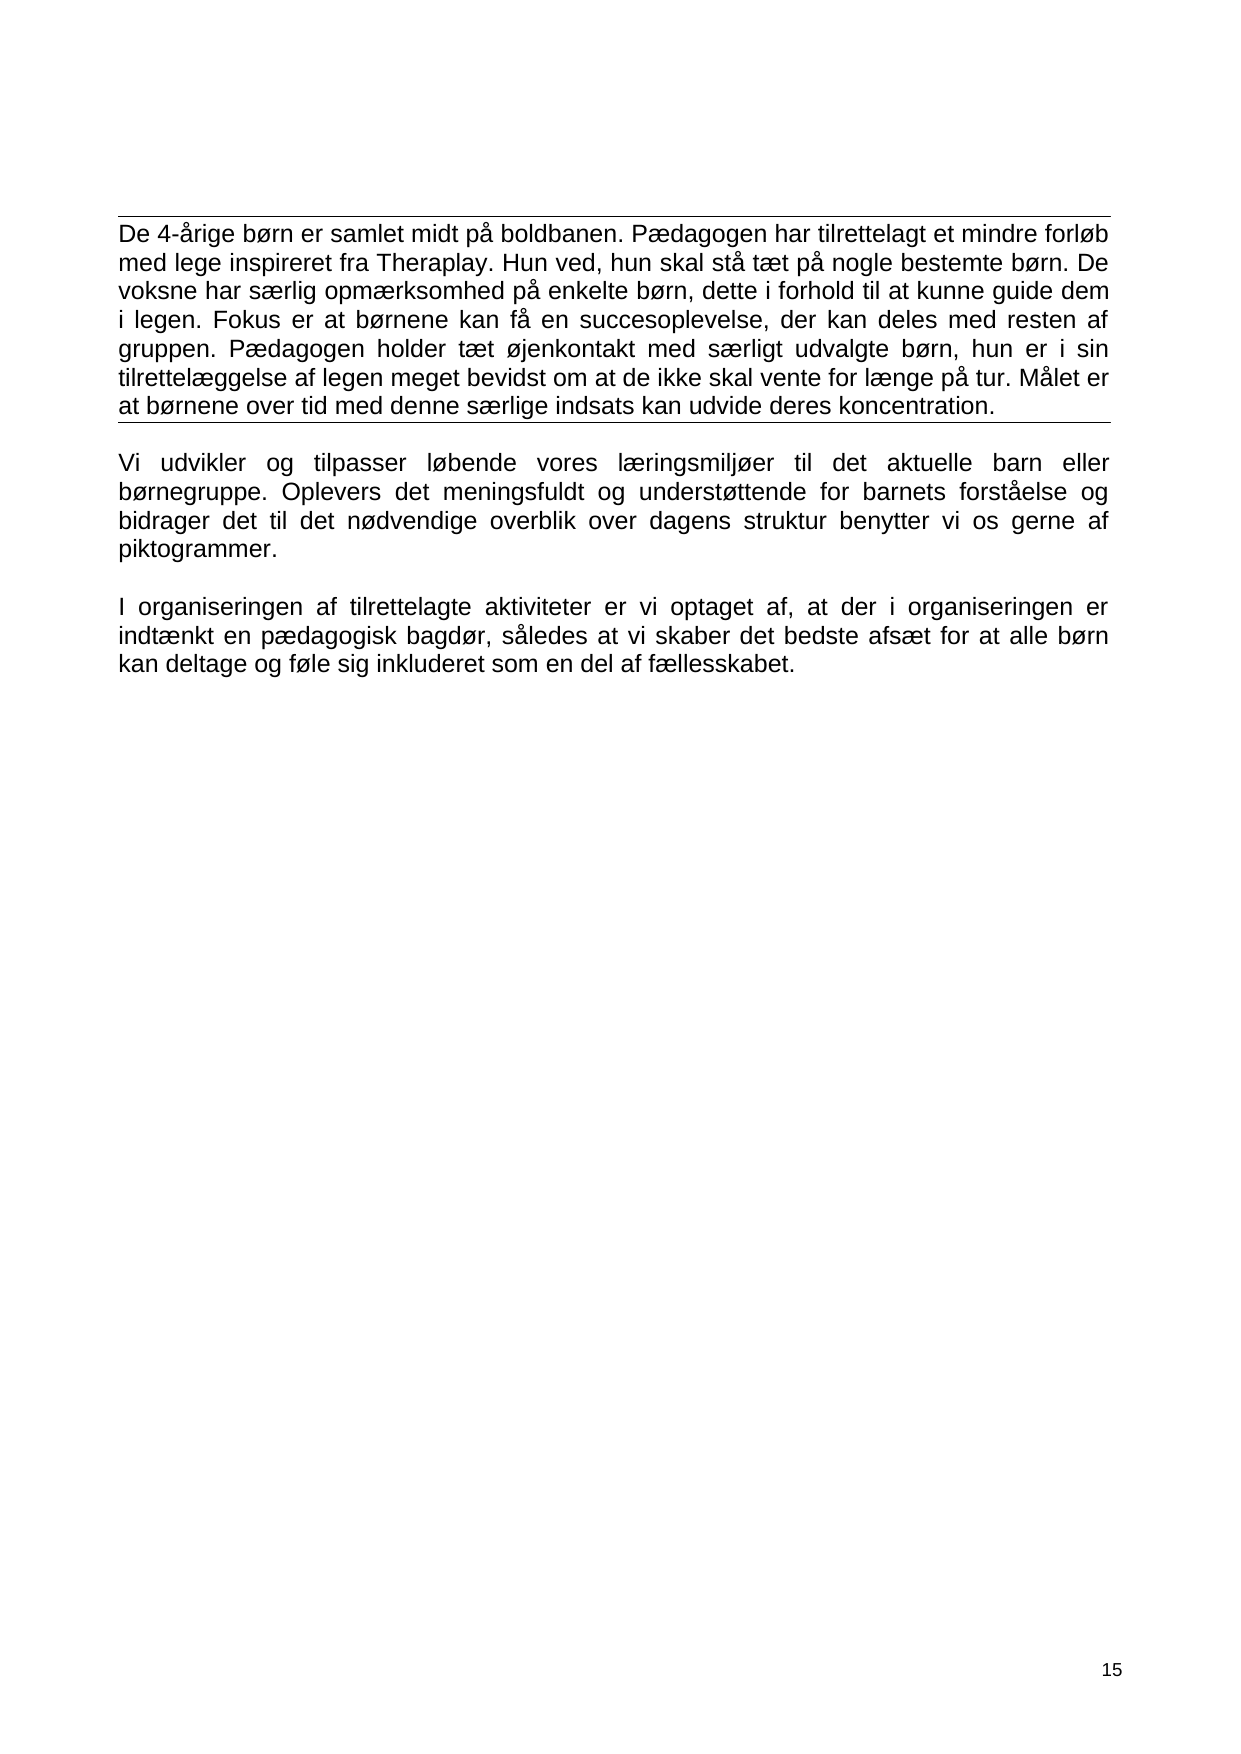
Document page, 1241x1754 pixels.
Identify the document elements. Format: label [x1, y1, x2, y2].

table_header [118, 177, 1122, 752]
